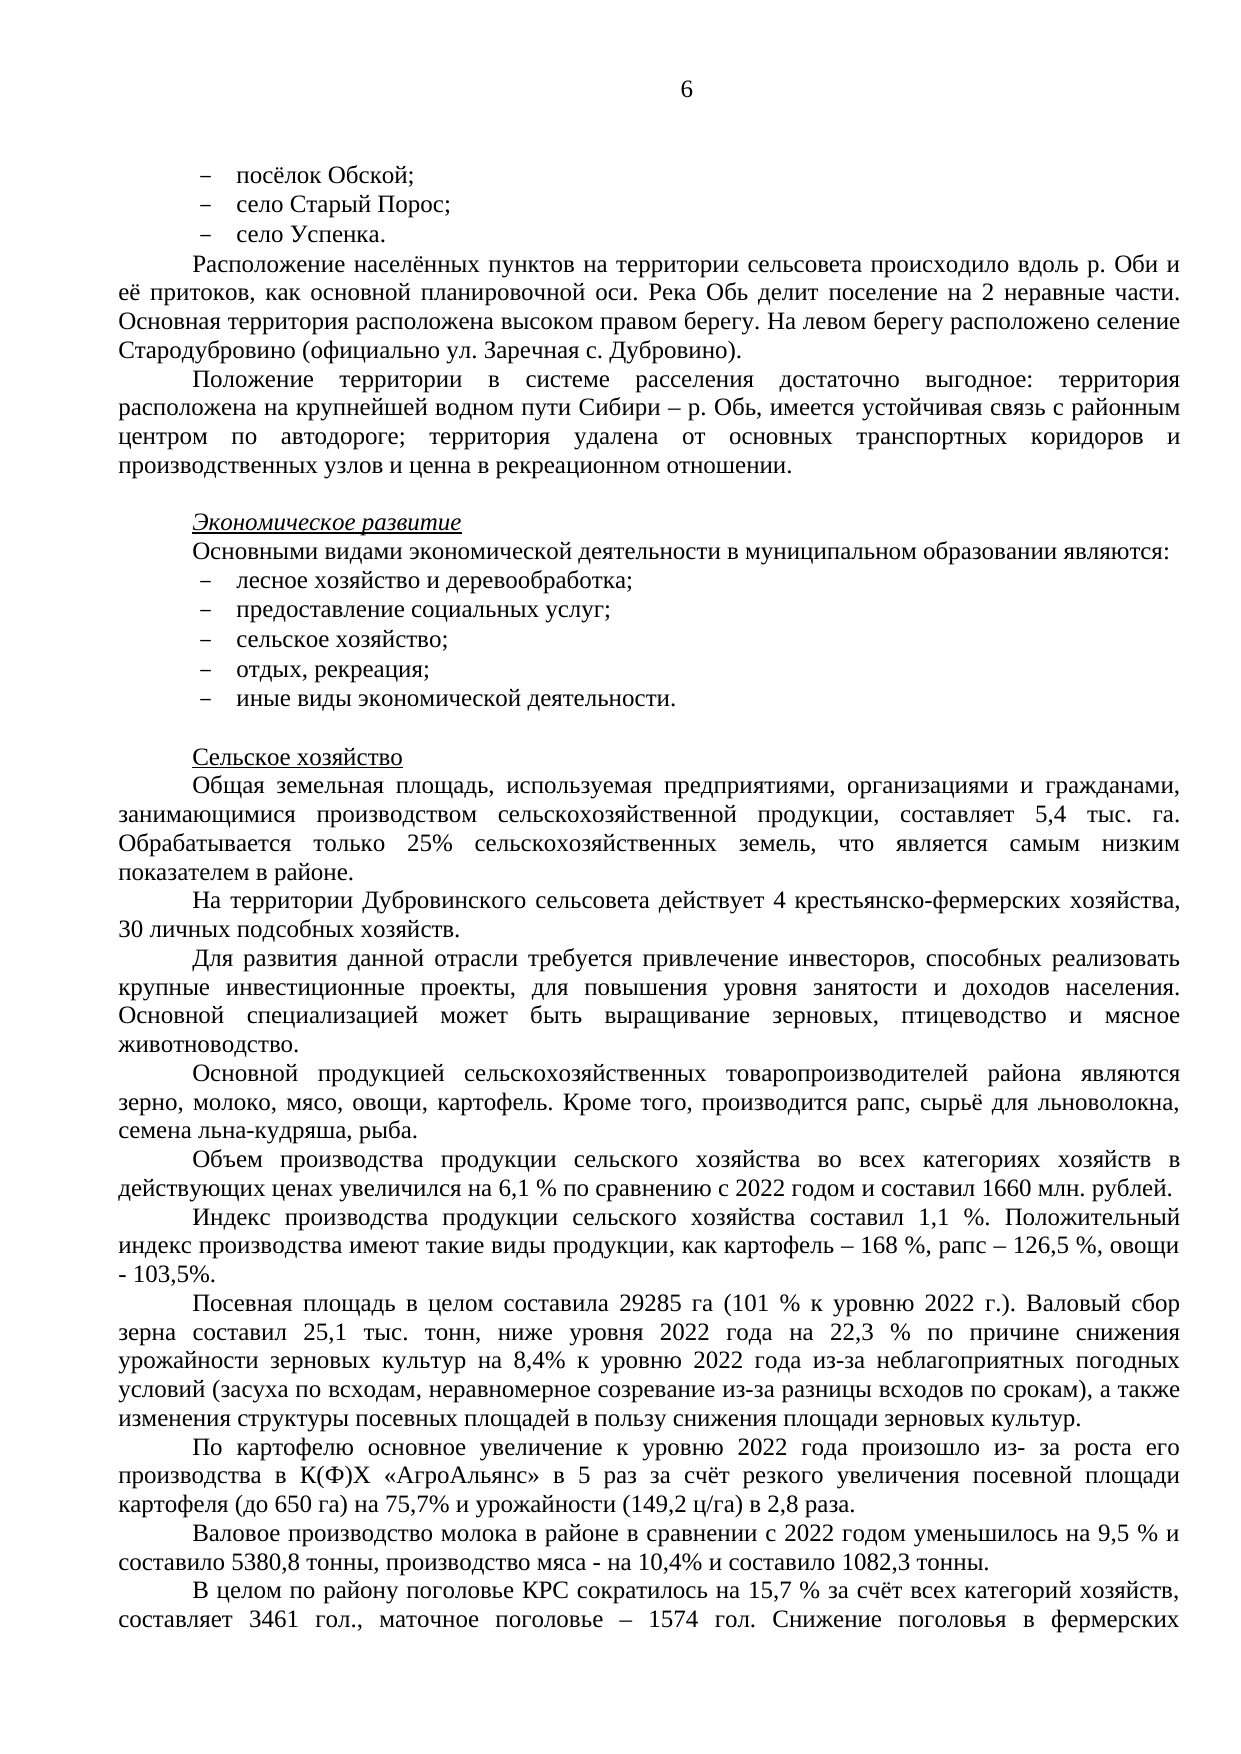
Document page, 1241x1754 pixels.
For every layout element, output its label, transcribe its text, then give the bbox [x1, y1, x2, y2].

list иные виды экономической деятельности. [199, 683, 1181, 713]
list отдых, рекреация; [199, 654, 1181, 683]
list предоставление социальных услуг; [199, 594, 1181, 624]
list село Успенка. [199, 219, 1181, 249]
text Основными видами экономической деятельности в муниципальном образовании являются: [118, 536, 1181, 565]
text Расположение населённых пунктов на территории сельсовета происходило вдоль р. Оби и её притоков, как основной планировочной оси. Река Обь делит поселение на 2 неравные части. Основная территория расположена высоком правом берегу. На левом берегу расположено селение Стародубровино (официально ул. Заречная с. Дубровино). [118, 249, 1181, 364]
list сельское хозяйство; [199, 624, 1181, 654]
text Общая земельная площадь, используемая предприятиями, организациями и гражданами, занимающимися производством сельскохозяйственной продукции, составляет 5,4 тыс. га. Обрабатывается только 25% сельскохозяйственных земель, что является самым низким показателем в районе. [118, 770, 1181, 885]
text Экономическое развитие [118, 507, 1181, 536]
text На территории Дубровинского сельсовета действует 4 крестьянско-фермерских хозяйства, 30 личных подсобных хозяйств. [118, 885, 1181, 943]
list посёлок Обской; [199, 160, 1181, 189]
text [118, 1575, 1181, 1633]
text Основной продукцией сельскохозяйственных товаропроизводителей района являются зерно, молоко, мясо, овощи, картофель. Кроме того, производится рапс, сырьё для льноволокна, семена льна-кудряша, рыба. [118, 1058, 1181, 1144]
text Индекс производства продукции сельского хозяйства составил 1,1 %. Положительный индекс производства имеют такие виды продукции, как картофель – 168 %, рапс – 126,5 %, овощи - 103,5%. [118, 1202, 1181, 1288]
text Положение территории в системе расселения достаточно выгодное: территория расположена на крупнейшей водном пути Сибири – р. Обь, имеется устойчивая связь с районным центром по автодороге; территория удалена от основных транспортных коридоров и производственных узлов и ценна в рекреационном отношении. [118, 364, 1181, 479]
text Посевная площадь в целом составила 29285 га (101 % к уровню 2022 г.). Валовый сбор зерна составил 25,1 тыс. тонн, ниже уровня 2022 года на 22,3 % по причине снижения урожайности зерновых культур на 8,4% к уровню 2022 года из-за неблагоприятных погодных условий (засуха по всходам, неравномерное созревание из-за разницы всходов по срокам), а также изменения структуры посевных площадей в пользу снижения площади зерновых культур. [118, 1288, 1181, 1432]
text Объем производства продукции сельского хозяйства во всех категориях хозяйств в действующих ценах увеличился на 6,1 % по сравнению с 2022 годом и составил 1660 млн. рублей. [118, 1144, 1181, 1202]
text Для развития данной отрасли требуется привлечение инвесторов, способных реализовать крупные инвестиционные проекты, для повышения уровня занятости и доходов населения. Основной специализацией может быть выращивание зерновых, птицеводство и мясное животноводство. [118, 943, 1181, 1058]
text Сельское хозяйство [118, 742, 1181, 770]
list село Старый Порос; [199, 189, 1181, 219]
text По картофелю основное увеличение к уровню 2022 года произошло из- за роста его производства в К(Ф)Х «АгроАльянс» в 5 раз за счёт резкого увеличения посевной площади картофеля (до 650 га) на 75,7% и урожайности (149,2 ц/га) в 2,8 раза. [118, 1432, 1181, 1518]
text Валовое производство молока в районе в сравнении с 2022 годом уменьшилось на 9,5 % и составило 5380,8 тонны, производство мяса - на 10,4% и составило 1082,3 тонны. [118, 1518, 1181, 1575]
list лесное хозяйство и деревообработка; [199, 565, 1181, 594]
